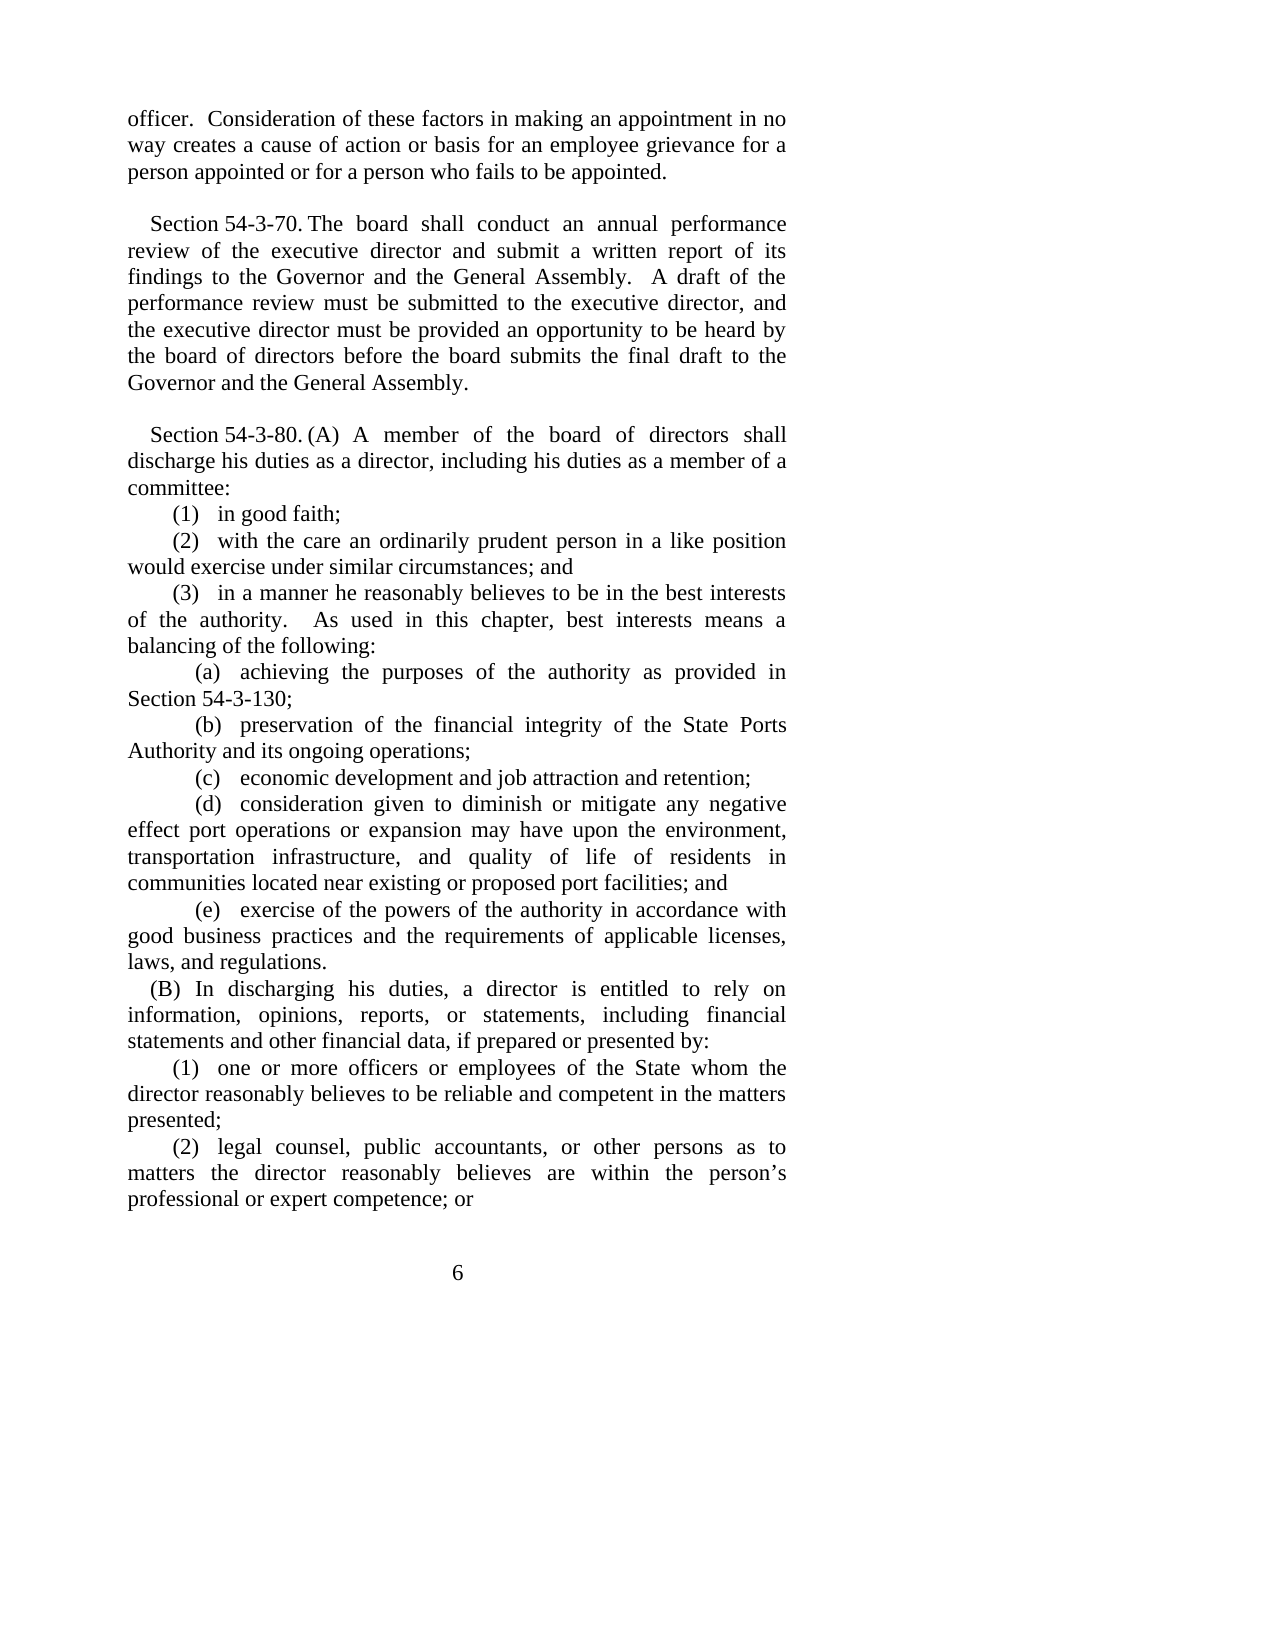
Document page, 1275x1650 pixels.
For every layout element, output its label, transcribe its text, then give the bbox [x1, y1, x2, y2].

text (b) preservation of the financial integrity of the State Ports Authority and its ongoing operations; [127, 711, 787, 764]
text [127, 105, 787, 184]
text Section 54-3-80. (A) A member of the board of directors shall discharge his duties as a director, including his duties as a member of a committee: [127, 421, 787, 500]
text (1) one or more officers or employees of the State whom the director reasonably believes to be reliable and competent in the matters presented; [127, 1054, 787, 1133]
text (2) with the care an ordinarily prudent person in a like position would exercise under similar circumstances; and [127, 527, 787, 579]
text (2) legal counsel, public accountants, or other persons as to matters the director reasonably believes are within the person’s professional or expert competence; or [127, 1133, 787, 1212]
text (3) in a manner he reasonably believes to be in the best interests of the authority. As used in this chapter, best interests means a balancing of the following: [127, 579, 787, 658]
text Section 54-3-70. The board shall conduct an annual performance review of the executive director and submit a written report of its findings to the Governor and the General Assembly. A draft of the performance review must be submitted to the executive director, and the executive director must be provided an opportunity to be heard by the board of directors before the board submits the final draft to the Governor and the General Assembly. [127, 210, 787, 395]
text (d) consideration given to diminish or mitigate any negative effect port operations or expansion may have upon the environment, transportation infrastructure, and quality of life of residents in communities located near existing or proposed port facilities; and [127, 790, 787, 896]
text (c) economic development and job attraction and retention; [127, 764, 787, 790]
text (a) achieving the purposes of the authority as provided in Section 54-3-130; [127, 658, 787, 711]
text (1) in good faith; [127, 500, 787, 527]
text (B) In discharging his duties, a director is entitled to rely on information, opinions, reports, or statements, including financial statements and other financial data, if prepared or presented by: [127, 975, 787, 1054]
text (e) exercise of the powers of the authority in accordance with good business practices and the requirements of applicable licenses, laws, and regulations. [127, 896, 787, 975]
